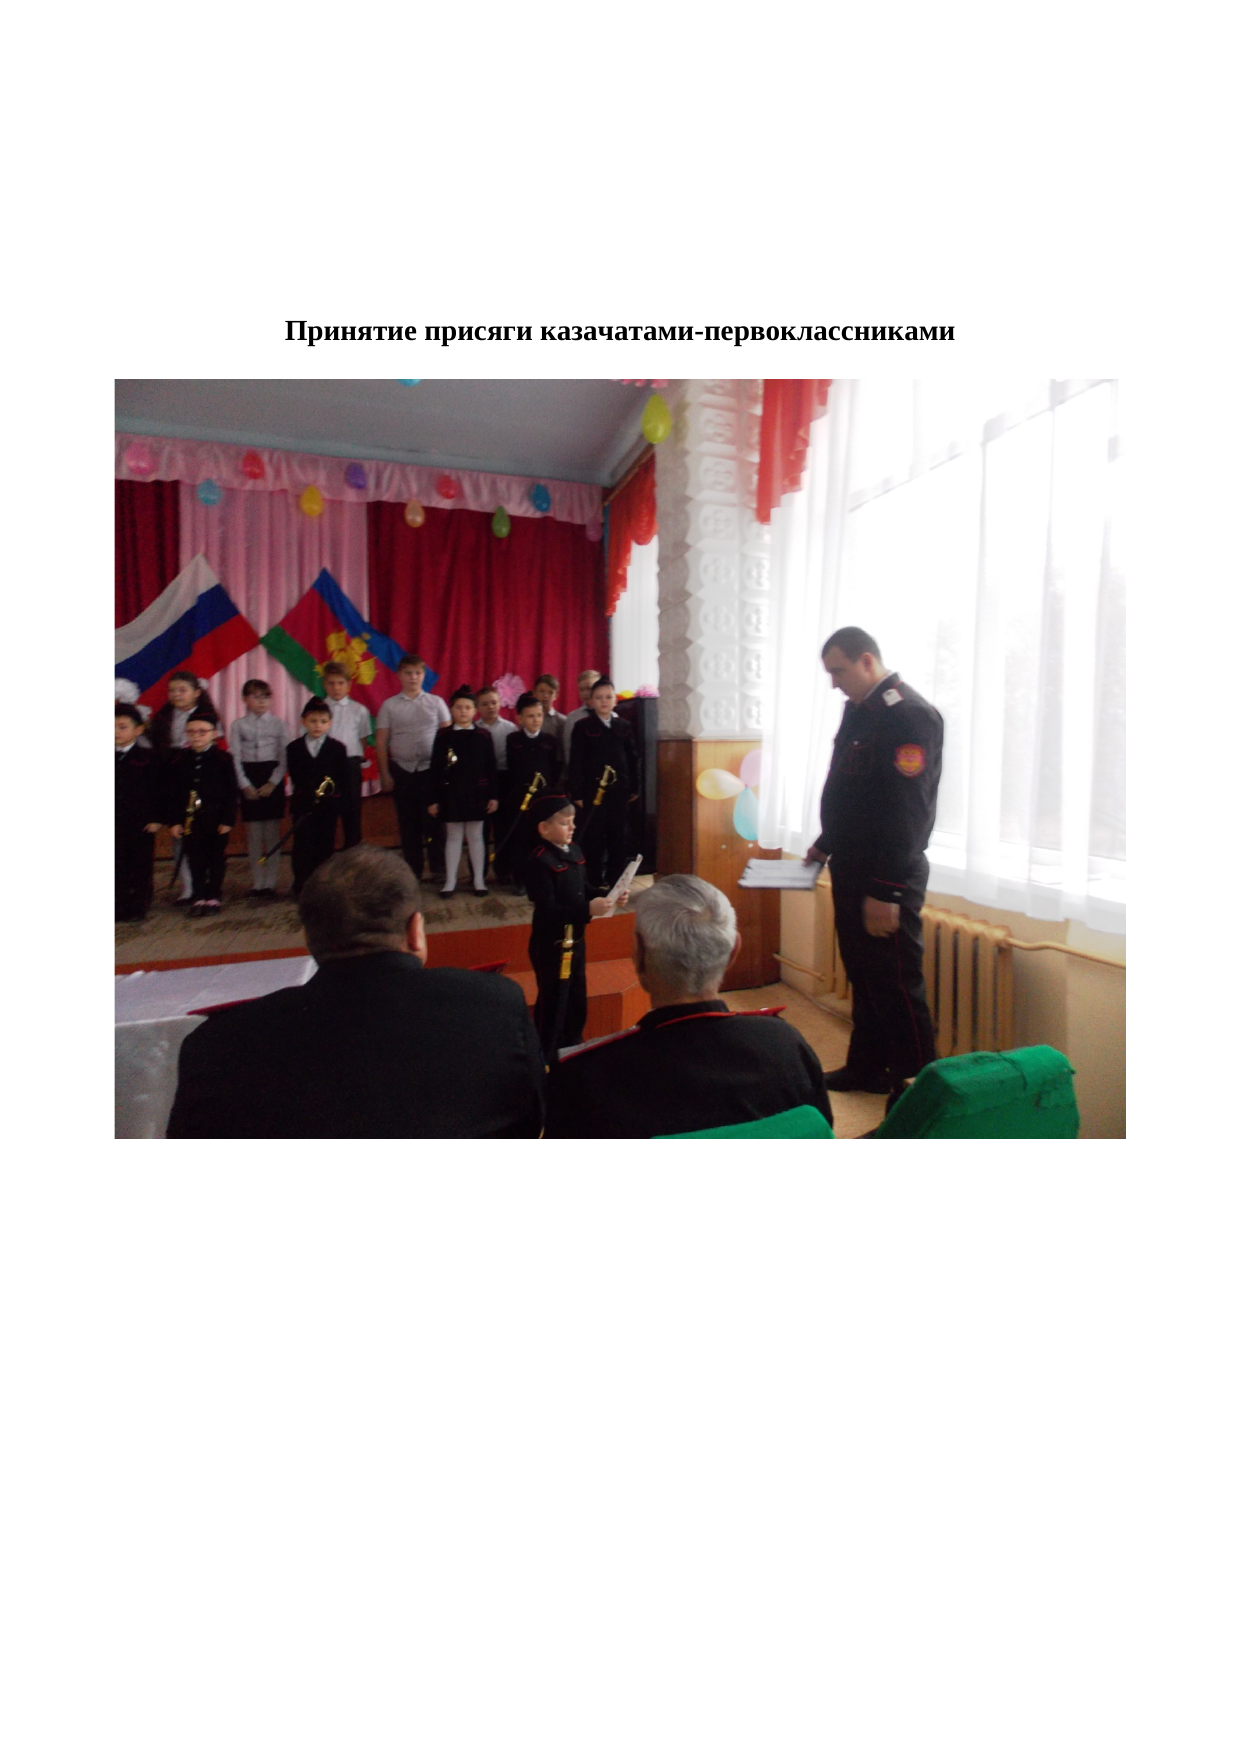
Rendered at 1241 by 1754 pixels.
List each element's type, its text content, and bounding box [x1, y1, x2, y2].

text Принятие присяги казачатами-первоклассниками [59, 313, 1181, 346]
picture [114, 379, 1126, 1139]
